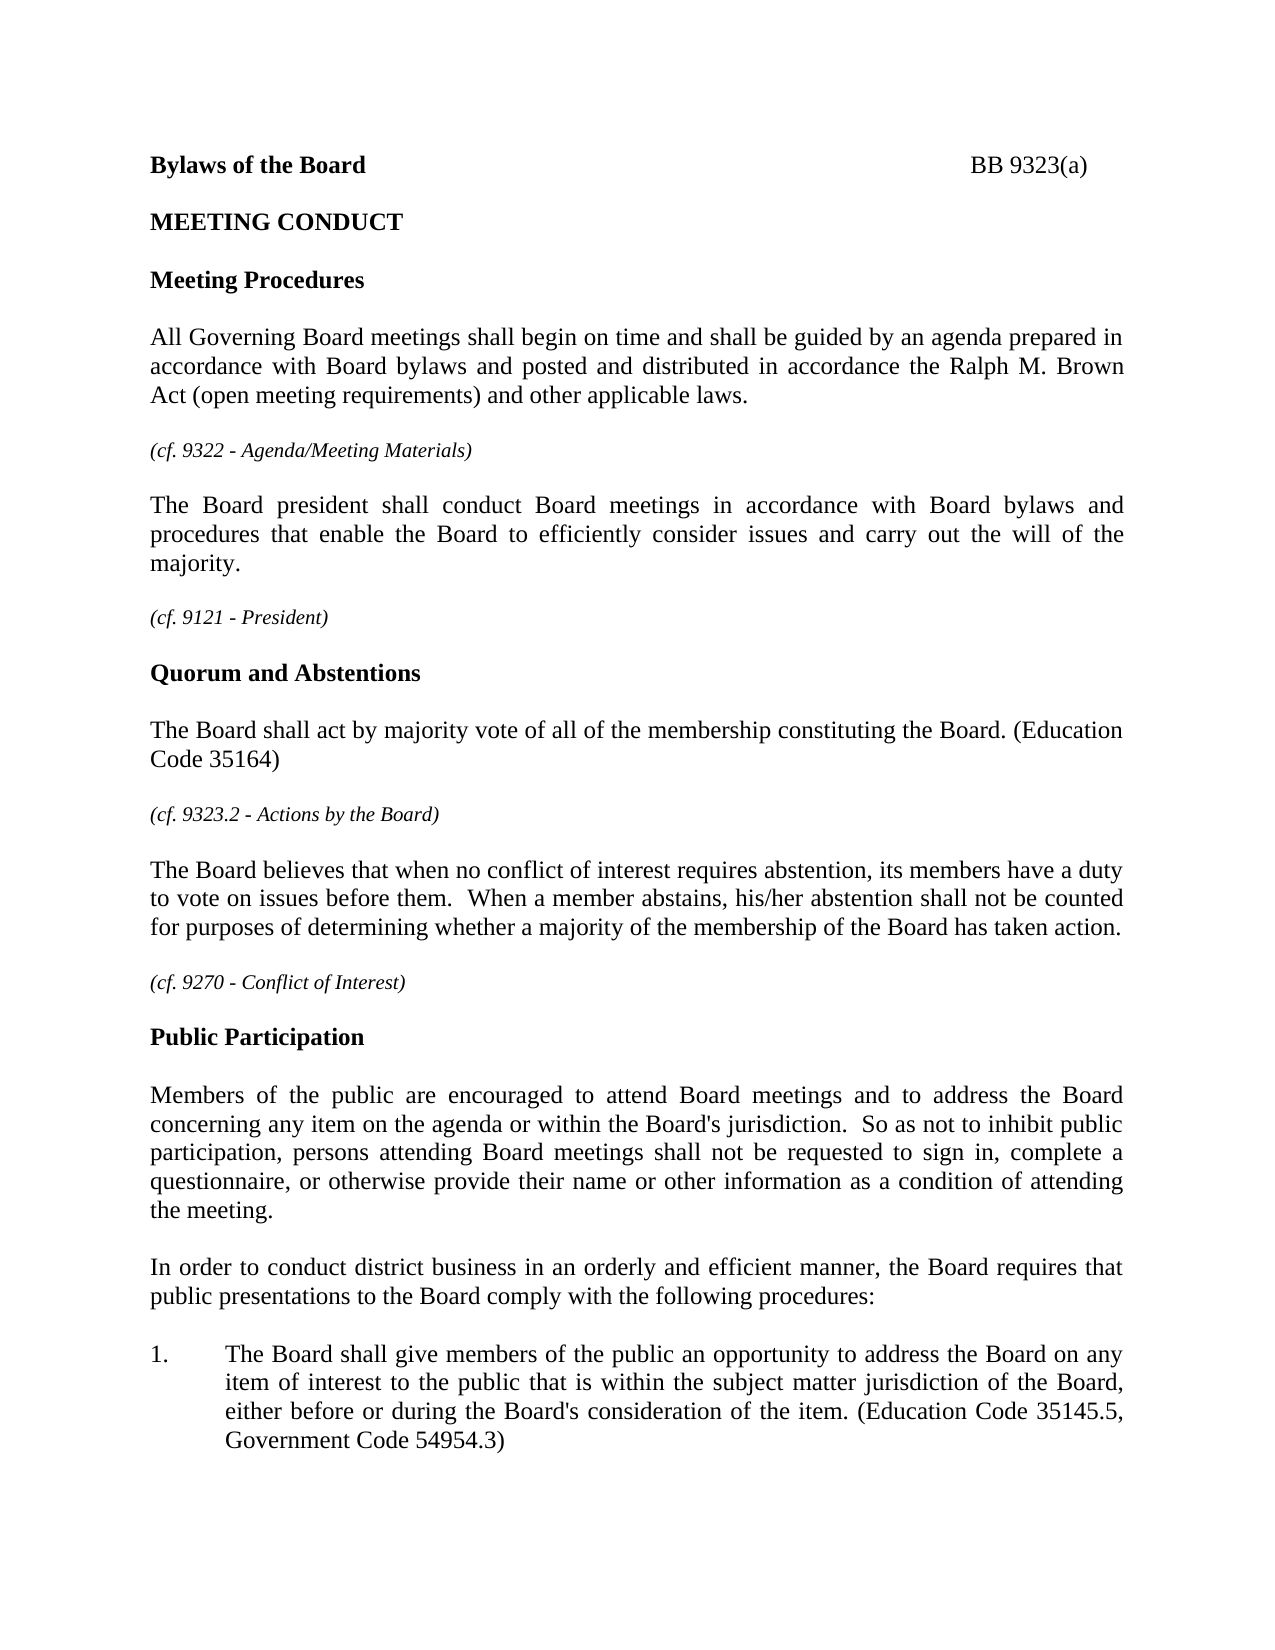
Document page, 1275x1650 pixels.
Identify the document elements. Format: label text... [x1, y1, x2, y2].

text Bylaws of the Board BB 9323(a) [150, 150, 1125, 179]
text Meeting Procedures [150, 265, 1125, 294]
text (cf. 9121 - President) [150, 605, 1125, 629]
text All Governing Board meetings shall begin on time and shall be guided by an agenda prepared in accordance with Board bylaws and posted and distributed in accordance the Ralph M. Brown Act (open meeting requirements) and other applicable laws. [150, 322, 1125, 409]
text MEETING CONDUCT [150, 207, 1125, 236]
text (cf. 9270 - Conflict of Interest) [150, 970, 1125, 994]
text The Board believes that when no conflict of interest requires abstention, its members have a duty to vote on issues before them. When a member abstains, his/her abstention shall not be counted for purposes of determining whether a majority of the membership of the Board has taken action. [150, 855, 1125, 941]
text The Board shall act by majority vote of all of the membership constituting the Board. (Education Code 35164) [150, 716, 1125, 773]
text The Board president shall conduct Board meetings in accordance with Board bylaws and procedures that enable the Board to efficiently consider issues and carry out the will of the majority. [150, 490, 1125, 577]
text 1. The Board shall give members of the public an opportunity to address the Board on any item of interest to the public that is within the subject matter jurisdiction of the Board, either before or during the Board's consideration of the item. (Education Code 35145.5, Government Code 54954.3) [150, 1339, 1125, 1454]
text In order to conduct district business in an orderly and efficient manner, the Board requires that public presentations to the Board comply with the following procedures: [150, 1252, 1125, 1310]
text Public Participation [150, 1022, 1125, 1051]
text (cf. 9322 - Agenda/Meeting Materials) [150, 437, 1125, 462]
text Members of the public are encouraged to attend Board meetings and to address the Board concerning any item on the agenda or within the Board's jurisdiction. So as not to inhibit public participation, persons attending Board meetings shall not be requested to sign in, complete a questionnaire, or otherwise provide their name or other information as a condition of attending the meeting. [150, 1080, 1125, 1224]
text Quorum and Abstentions [150, 658, 1125, 687]
text (cf. 9323.2 - Actions by the Board) [150, 802, 1125, 826]
